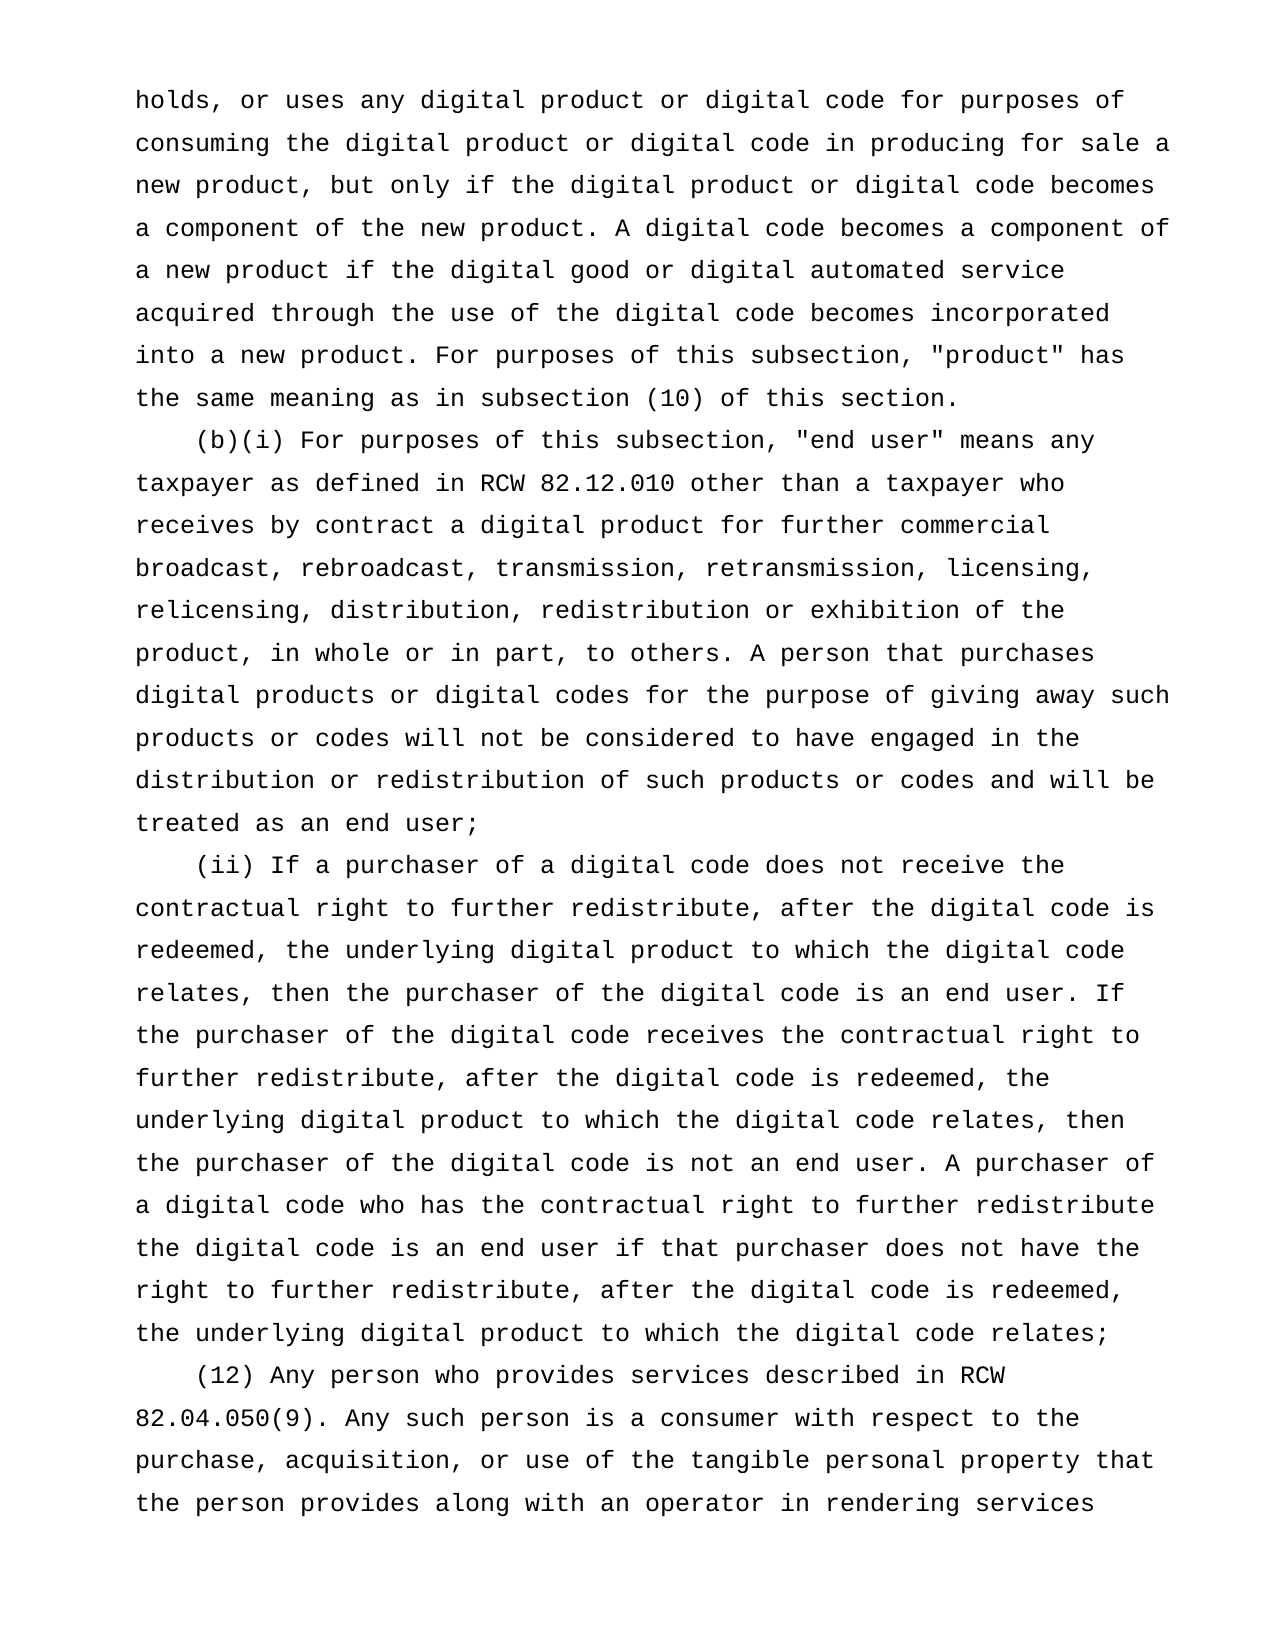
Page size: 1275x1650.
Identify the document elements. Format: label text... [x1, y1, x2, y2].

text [135, 1350, 1170, 1520]
text (b)(i) For purposes of this subsection, "end user" means any taxpayer as defined in RCW 82.12.010 other than a taxpayer who receives by contract a digital product for further commercial broadcast, rebroadcast, transmission, retransmission, licensing, relicensing, distribution, redistribution or exhibition of the product, in whole or in part, to others. A person that purchases digital products or digital codes for the purpose of giving away such products or codes will not be considered to have engaged in the distribution or redistribution of such products or codes and will be treated as an end user; [135, 415, 1170, 840]
text (ii) If a purchaser of a digital code does not receive the contractual right to further redistribute, after the digital code is redeemed, the underlying digital product to which the digital code relates, then the purchaser of the digital code is an end user. If the purchaser of the digital code receives the contractual right to further redistribute, after the digital code is redeemed, the underlying digital product to which the digital code relates, then the purchaser of the digital code is not an end user. A purchaser of a digital code who has the contractual right to further redistribute the digital code is an end user if that purchaser does not have the right to further redistribute, after the digital code is redeemed, the underlying digital product to which the digital code relates; [135, 840, 1170, 1350]
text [135, 75, 1170, 415]
